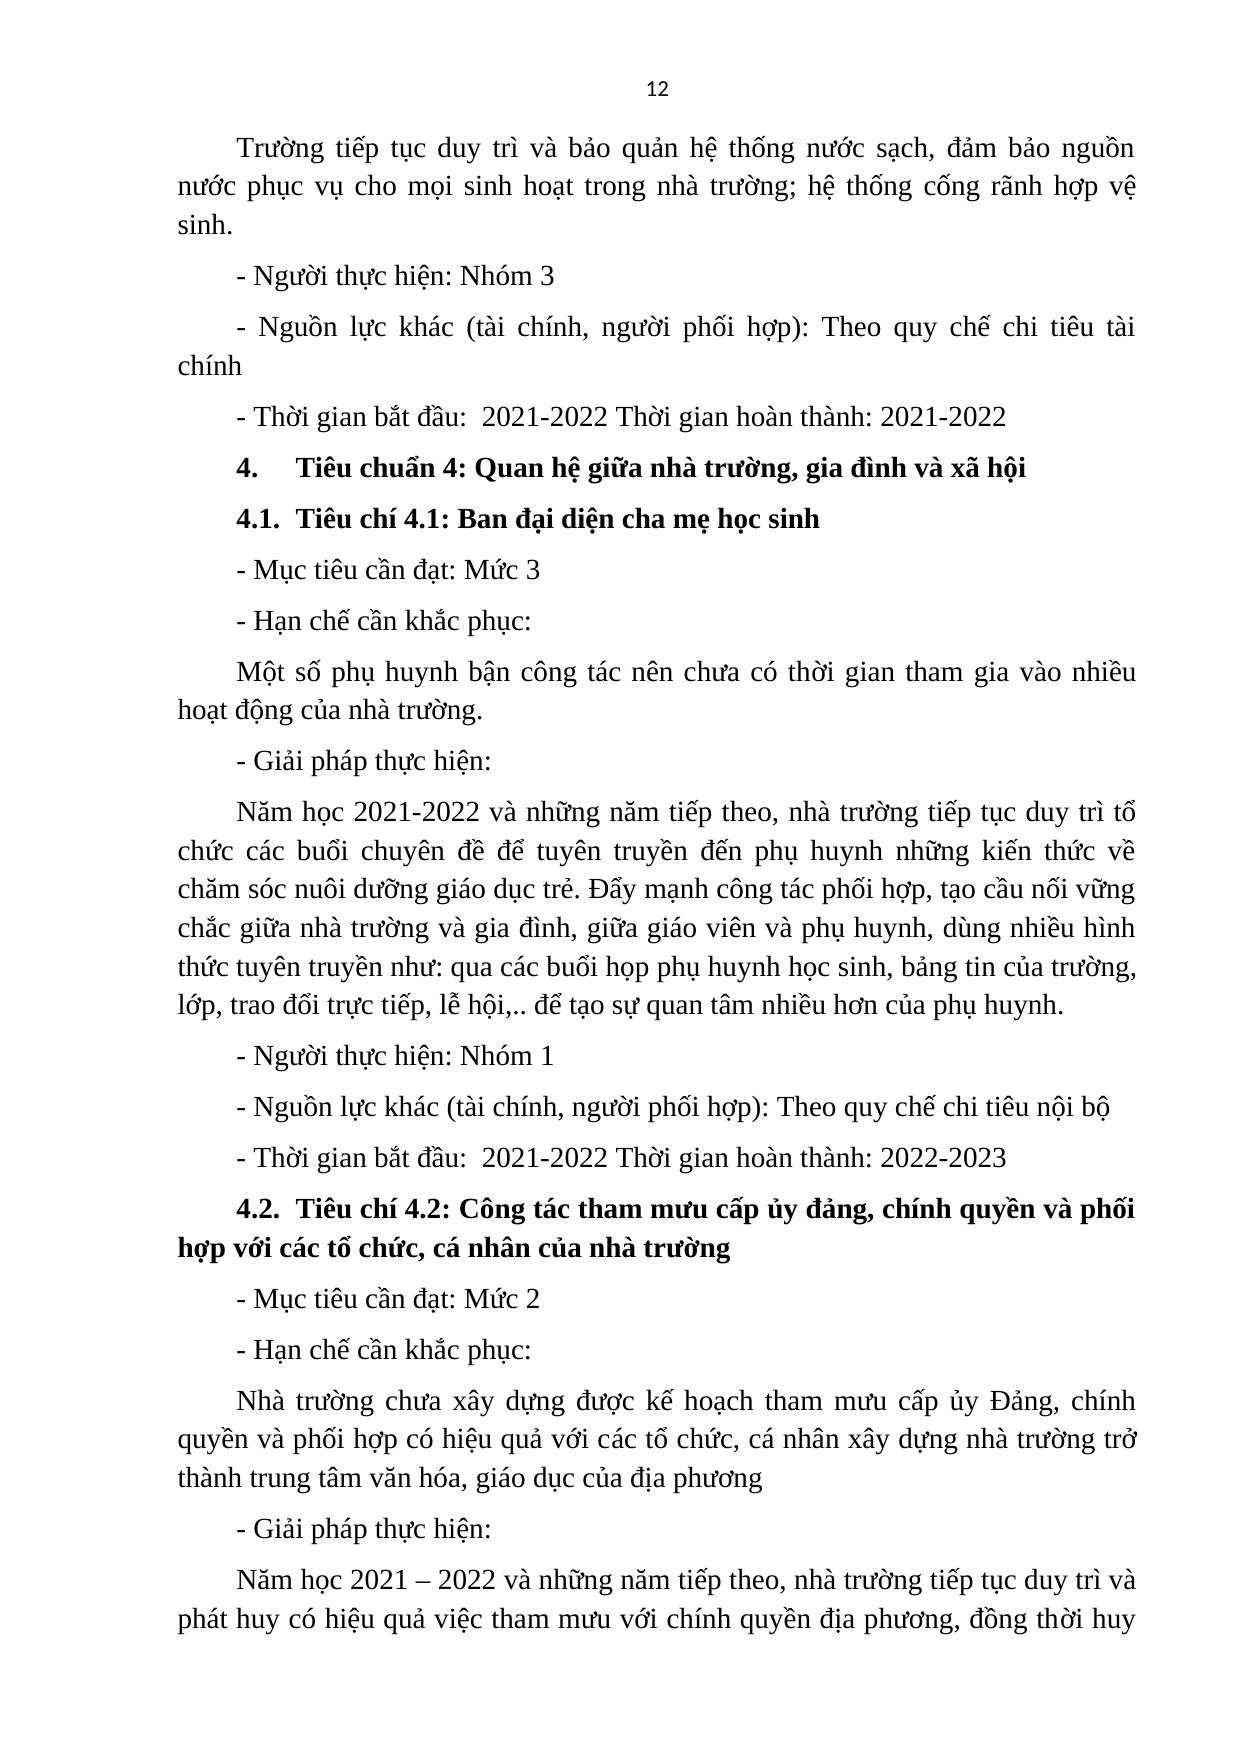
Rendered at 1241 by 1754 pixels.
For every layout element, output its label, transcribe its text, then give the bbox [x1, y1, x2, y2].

list - Hạn chế cần khắc phục: [177, 1332, 1137, 1366]
list Một số phụ huynh bận công tác nên chưa có thời gian tham gia vào nhiều hoạt động của nhà trường. [177, 654, 1137, 726]
list - Nguồn lực khác (tài chính, người phối hợp): Theo quy chế chi tiêu nội bộ [177, 1089, 1137, 1123]
list - Mục tiêu cần đạt: Mức 2 [177, 1281, 1137, 1314]
list Trường tiếp tục duy trì và bảo quản hệ thống nước sạch, đảm bảo nguồn nước phục vụ cho mọi sinh hoạt trong nhà trường; hệ thống cống rãnh hợp vệ sinh. [177, 130, 1137, 241]
list - Giải pháp thực hiện: [177, 1511, 1137, 1545]
list - Thời gian bắt đầu: 2021-2022 Thời gian hoàn thành: 2022-2023 [177, 1140, 1137, 1174]
list - Mục tiêu cần đạt: Mức 3 [177, 552, 1137, 585]
list - Hạn chế cần khắc phục: [177, 603, 1137, 636]
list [177, 1562, 1137, 1634]
list - Giải pháp thực hiện: [177, 743, 1137, 777]
list Tiêu chí 4.2: Công tác tham mưu cấp ủy đảng, chính quyền và phối hợp với các tổ chức, cá nhân của nhà trường [177, 1191, 1137, 1263]
list Tiêu chí 4.1: Ban đại diện cha mẹ học sinh [177, 501, 1137, 534]
list - Nguồn lực khác (tài chính, người phối hợp): Theo quy chế chi tiêu tài chính [177, 309, 1137, 381]
list - Người thực hiện: Nhóm 3 [177, 258, 1137, 292]
list - Người thực hiện: Nhóm 1 [177, 1038, 1137, 1072]
list Nhà trường chưa xây dựng được kế hoạch tham mưu cấp ủy Đảng, chính quyền và phối hợp có hiệu quả với các tổ chức, cá nhân xây dựng nhà trường trở thành trung tâm văn hóa, giáo dục của địa phương [177, 1383, 1137, 1494]
list Năm học 2021-2022 và những năm tiếp theo, nhà trường tiếp tục duy trì tổ chức các buổi chuyên đề để tuyên truyền đến phụ huynh những kiến thức về chăm sóc nuôi dưỡng giáo dục trẻ. Đẩy mạnh công tác phối hợp, tạo cầu nối vững chắc giữa nhà trường và gia đình, giữa giáo viên và phụ huynh, dùng nhiều hình thức tuyên truyền như: qua các buổi họp phụ huynh học sinh, bảng tin của trường, lớp, trao đổi trực tiếp, lễ hội,.. để tạo sự quan tâm nhiều hơn của phụ huynh. [177, 794, 1137, 1021]
list Tiêu chuẩn 4: Quan hệ giữa nhà trường, gia đình và xã hội [177, 450, 1137, 483]
list - Thời gian bắt đầu: 2021-2022 Thời gian hoàn thành: 2021-2022 [177, 399, 1137, 432]
